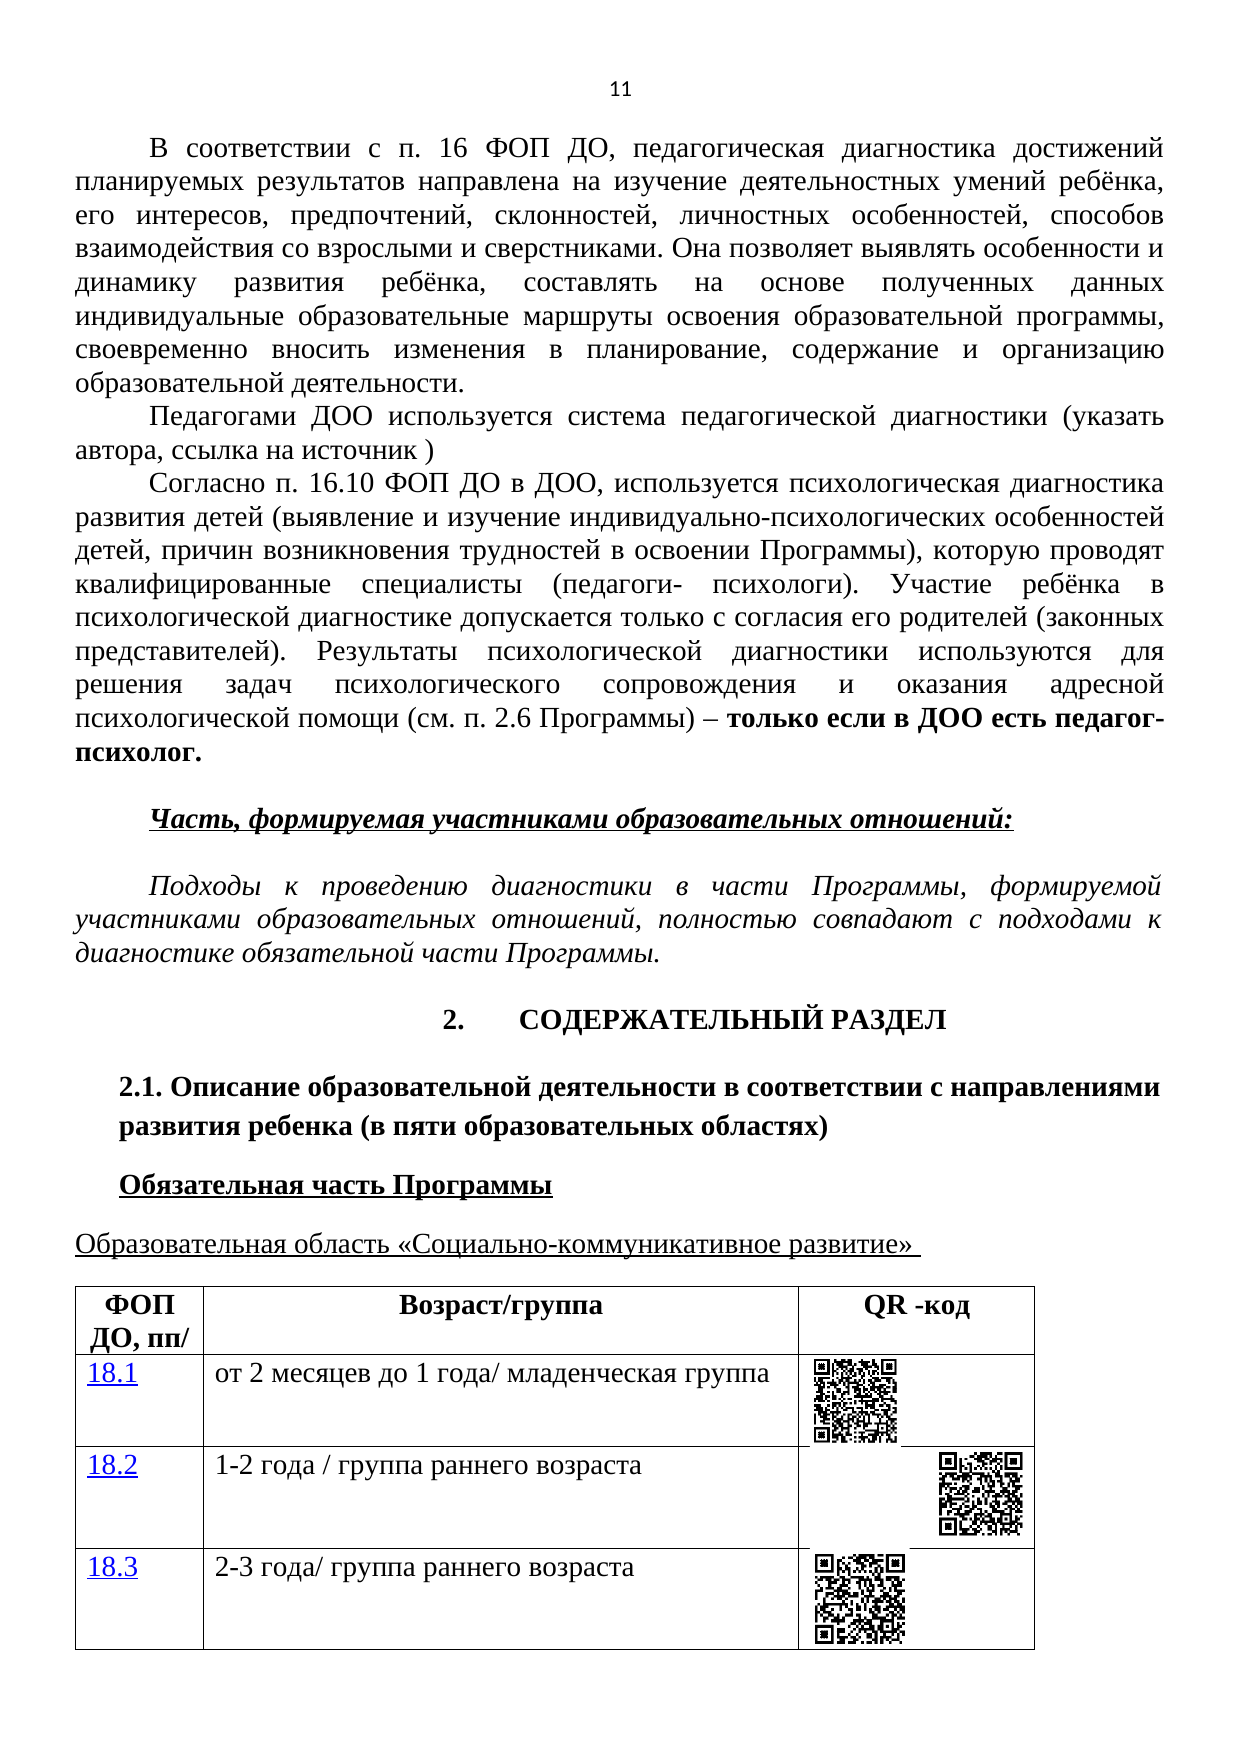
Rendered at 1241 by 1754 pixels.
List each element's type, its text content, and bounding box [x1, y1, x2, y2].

table_header ФОП ДО, пп/ [76, 1287, 203, 1354]
table_cell 2-3 года/ группа раннего возраста [204, 1549, 798, 1649]
table_cell [799, 1447, 1034, 1548]
picture [934, 1447, 1025, 1538]
table_cell 18.2 [76, 1447, 203, 1548]
table_cell 18.1 [76, 1355, 203, 1446]
table_cell 18.3 [76, 1549, 203, 1649]
table_cell [910, 1549, 1034, 1649]
table_cell [799, 1549, 809, 1649]
picture [809, 1548, 910, 1649]
text Образовательная область «Социально-коммуникативное развитие» [75, 1226, 1165, 1260]
list Обязательная часть Программы [119, 1167, 1165, 1201]
list 2.1. Описание образовательной деятельности в соответствии с направлениями развития ребенка (в пяти образовательных областях) [119, 1069, 1165, 1141]
table_cell [901, 1355, 1034, 1446]
text Согласно п. 16.10 ФОП ДО в ДОО, используется психологическая диагностика развития детей (выявление и изучение индивидуально-психологических особенностей детей, причин возникновения трудностей в освоении Программы), которую проводят квалифицированные специалисты (педагоги- психологи). Участие ребёнка в психологической диагностике допускается только с согласия его родителей (законных представителей). Результаты психологической диагностики используются для решения задач психологического сопровождения и оказания адресной психологической помощи (см. п. 2.6 Программы) – только если в ДОО есть педагог-психолог. [75, 465, 1165, 767]
picture [809, 1355, 901, 1447]
table_header QR -код [799, 1287, 1034, 1354]
table_header Возраст/группа [204, 1287, 798, 1354]
text Подходы к проведению диагностики в части Программы, формируемой участниками образовательных отношений, полностью совпадают с подходами к диагностике обязательной части Программы. [75, 868, 1165, 968]
list СОДЕРЖАТЕЛЬНЫЙ РАЗДЕЛ [150, 1002, 1165, 1036]
text В соответствии с п. 16 ФОП ДО, педагогическая диагностика достижений планируемых результатов направлена на изучение деятельностных умений ребёнка, его интересов, предпочтений, склонностей, личностных особенностей, способов взаимодействия со взрослыми и сверстниками. Она позволяет выявлять особенности и динамику развития ребёнка, составлять на основе полученных данных индивидуальные образовательные маршруты освоения образовательной программы, своевременно вносить изменения в планирование, содержание и организацию образовательной деятельности. [75, 130, 1165, 398]
table_cell 1-2 года / группа раннего возраста [204, 1447, 798, 1548]
table_cell [799, 1355, 809, 1446]
text Педагогами ДОО используется система педагогической диагностики (указать автора, ссылка на источник ) [75, 398, 1165, 465]
text Часть, формируемая участниками образовательных отношений: [75, 801, 1165, 834]
table_cell от 2 месяцев до 1 года/ младенческая группа [204, 1355, 798, 1446]
